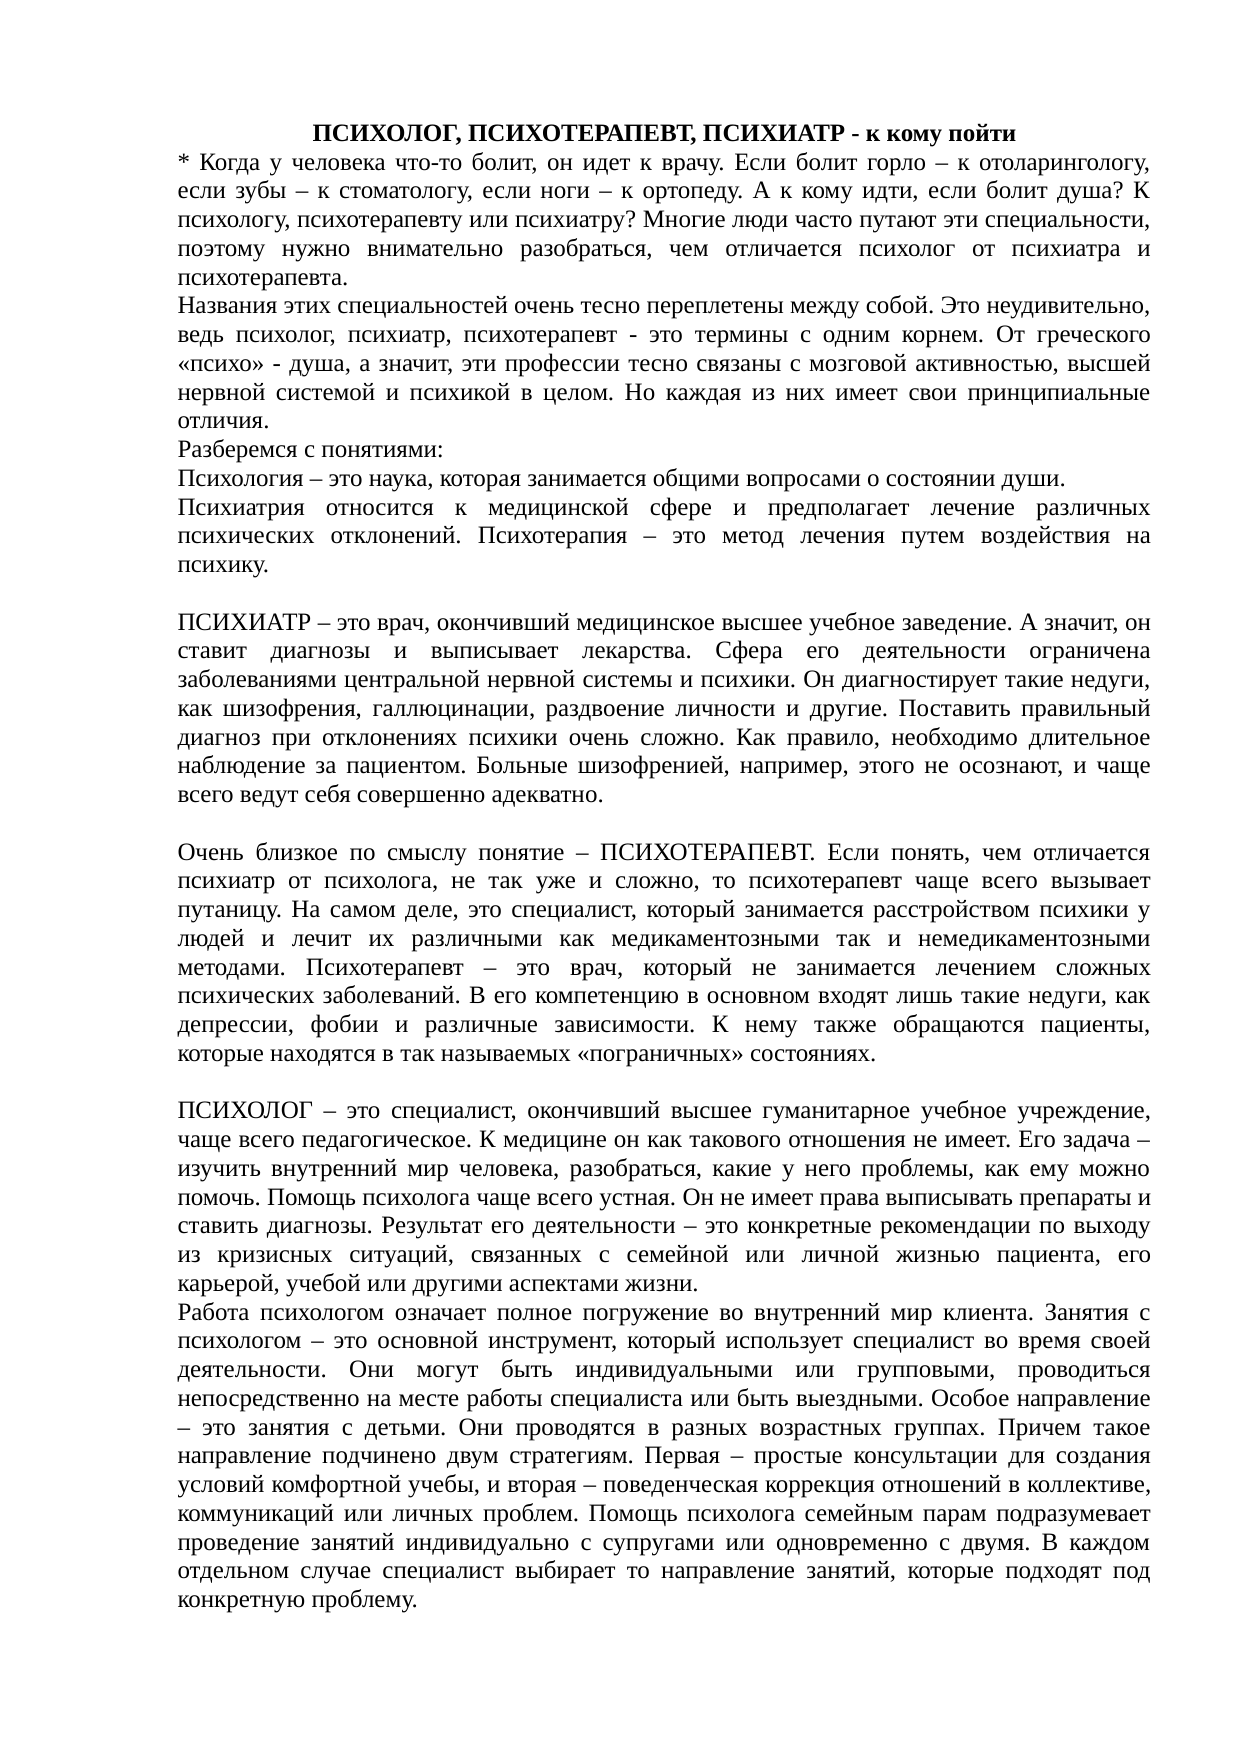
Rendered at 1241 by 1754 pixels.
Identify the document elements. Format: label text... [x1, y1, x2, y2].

text Психология – это наука, которая занимается общими вопросами о состоянии души. [177, 463, 1152, 492]
text ПСИХОЛОГ – это специалист, окончивший высшее гуманитарное учебное учреждение, чаще всего педагогическое. К медицине он как такового отношения не имеет. Его задача – изучить внутренний мир человека, разобраться, какие у него проблемы, как ему можно помочь. Помощь психолога чаще всего устная. Он не имеет права выписывать препараты и ставить диагнозы. Результат его деятельности – это конкретные рекомендации по выходу из кризисных ситуаций, связанных с семейной или личной жизнью пациента, его карьерой, учебой или другими аспектами жизни. [177, 1096, 1152, 1297]
text ПСИХОЛОГ, ПСИХОТЕРАПЕВТ, ПСИХИАТР - к кому пойти [177, 118, 1152, 147]
text Психиатрия относится к медицинской сфере и предполагает лечение различных психических отклонений. Психотерапия – это метод лечения путем воздействия на психику. [177, 492, 1152, 578]
text Очень близкое по смыслу понятие – ПСИХОТЕРАПЕВТ. Если понять, чем отличается психиатр от психолога, не так уже и сложно, то психотерапевт чаще всего вызывает путаницу. На самом деле, это специалист, который занимается расстройством психики у людей и лечит их различными как медикаментозными так и немедикаментозными методами. Психотерапевт – это врач, который не занимается лечением сложных психических заболеваний. В его компетенцию в основном входят лишь такие недуги, как депрессии, фобии и различные зависимости. К нему также обращаются пациенты, которые находятся в так называемых «пограничных» состояниях. [177, 837, 1152, 1067]
text Разберемся с понятиями: [177, 434, 1152, 463]
text ПСИХИАТР – это врач, окончивший медицинское высшее учебное заведение. А значит, он ставит диагнозы и выписывает лекарства. Сфера его деятельности ограничена заболеваниями центральной нервной системы и психики. Он диагностирует такие недуги, как шизофрения, галлюцинации, раздвоение личности и другие. Поставить правильный диагноз при отклонениях психики очень сложно. Как правило, необходимо длительное наблюдение за пациентом. Больные шизофренией, например, этого не осознают, и чаще всего ведут себя совершенно адекватно. [177, 607, 1152, 808]
text Названия этих специальностей очень тесно переплетены между собой. Это неудивительно, ведь психолог, психиатр, психотерапевт - это термины с одним корнем. От греческого «психо» - душа, а значит, эти профессии тесно связаны с мозговой активностью, высшей нервной системой и психикой в целом. Но каждая из них имеет свои принципиальные отличия. [177, 291, 1152, 434]
text Работа психологом означает полное погружение во внутренний мир клиента. Занятия с психологом – это основной инструмент, который использует специалист во время своей деятельности. Они могут быть индивидуальными или групповыми, проводиться непосредственно на месте работы специалиста или быть выездными. Особое направление – это занятия с детьми. Они проводятся в разных возрастных группах. Причем такое направление подчинено двум стратегиям. Первая – простые консультации для создания условий комфортной учебы, и вторая – поведенческая коррекция отношений в коллективе, коммуникаций или личных проблем. Помощь психолога семейным парам подразумевает проведение занятий индивидуально с супругами или одновременно с двумя. В каждом отдельном случае специалист выбирает то направление занятий, которые подходят под конкретную проблему. [177, 1297, 1152, 1613]
text * Когда у человека что-то болит, он идет к врачу. Если болит горло – к отоларингологу, если зубы – к стоматологу, если ноги – к ортопеду. А к кому идти, если болит душа? К психологу, психотерапевту или психиатру? Многие люди часто путают эти специальности, поэтому нужно внимательно разобраться, чем отличается психолог от психиатра и психотерапевта. [177, 147, 1152, 291]
